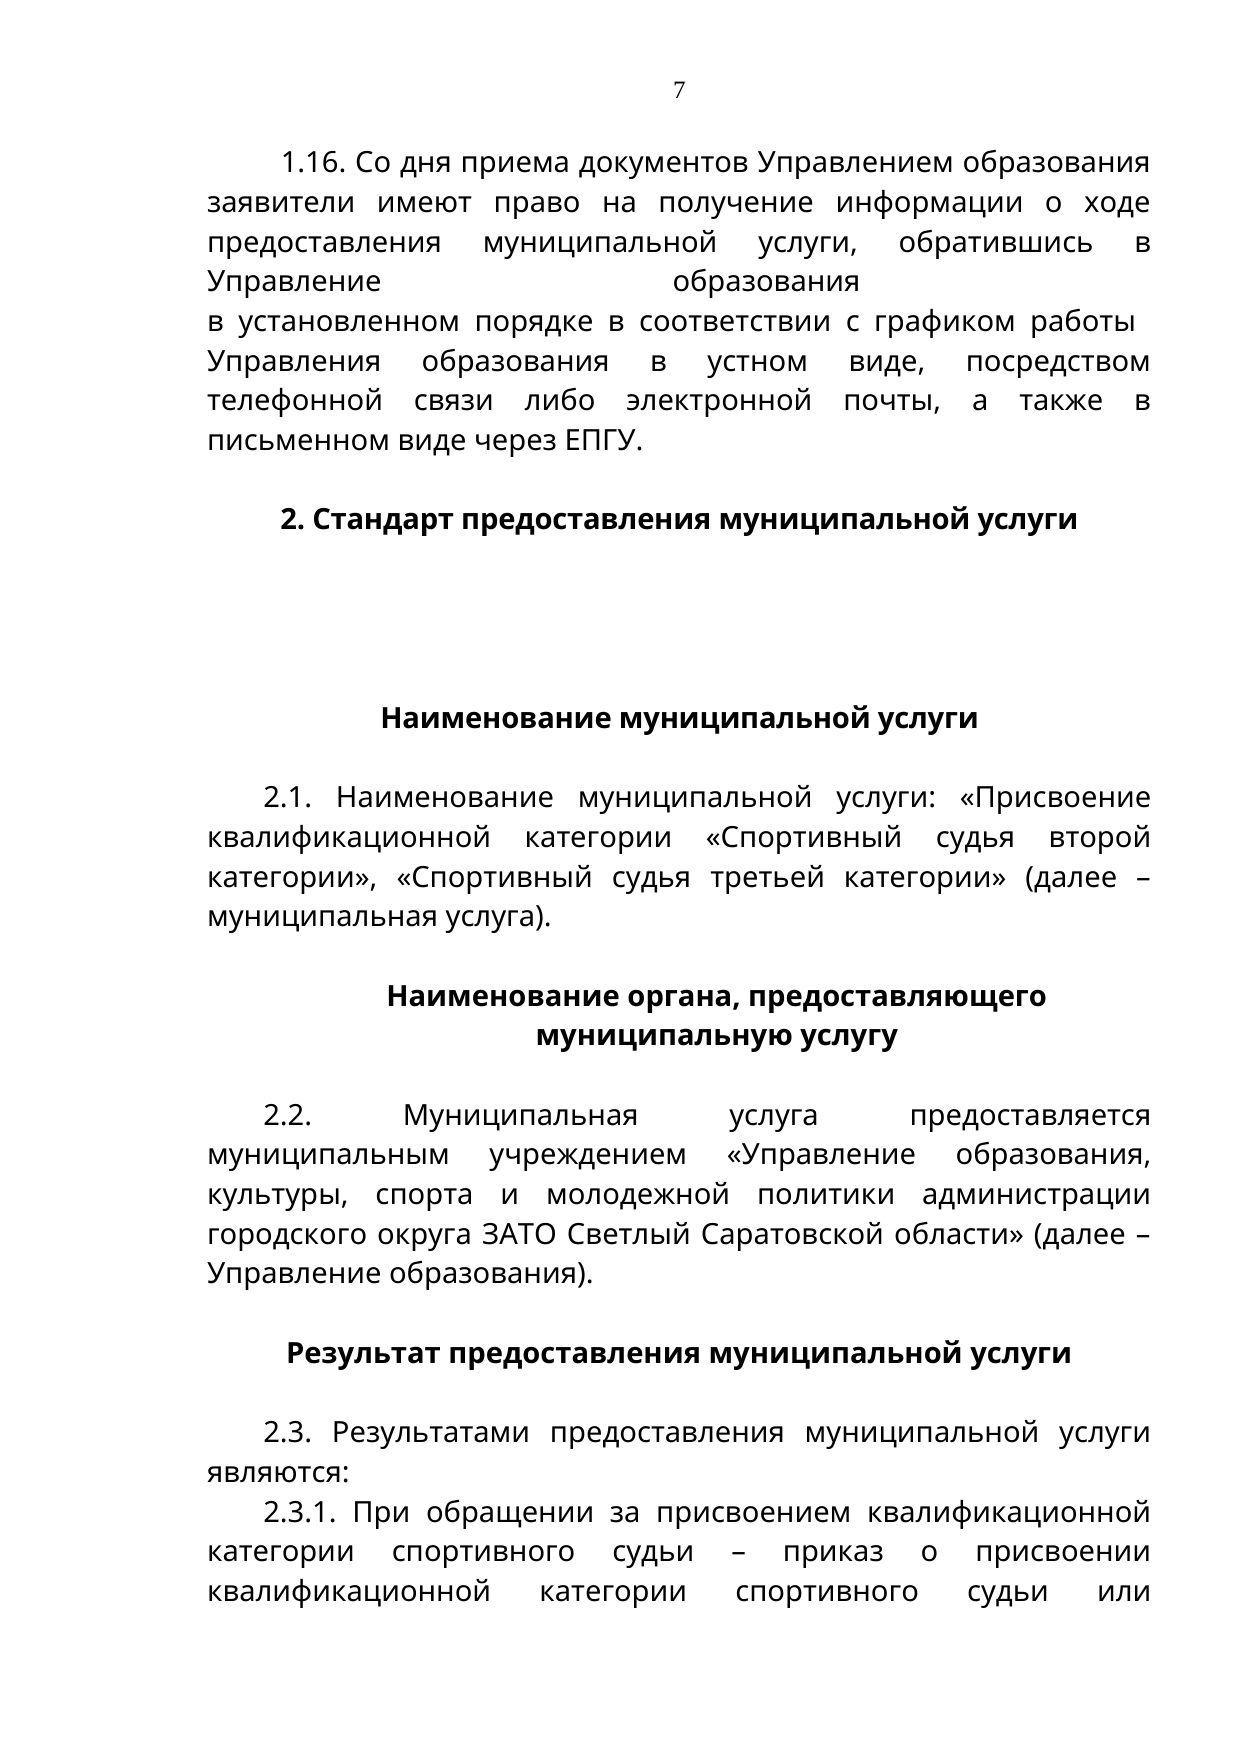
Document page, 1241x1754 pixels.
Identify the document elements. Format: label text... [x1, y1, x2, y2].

text 2.3. Результатами предоставления муниципальной услуги являются: [207, 1411, 1152, 1491]
text 1.16. Со дня приема документов Управлением образования заявители имеют право на получение информации о ходе предоставления муниципальной услуги, обратившись в Управление образования в установленном порядке в соответствии с графиком работы Управления образования в устном виде, посредством телефонной связи либо электронной почты, а также в письменном виде через ЕПГУ. [207, 141, 1152, 459]
text 2.1. Наименование муниципальной услуги: «Присвоение квалификационной категории «Спортивный судья второй категории», «Спортивный судья третьей категории» (далее – муниципальная услуга). [207, 776, 1152, 935]
text Наименование органа, предоставляющего [207, 975, 1152, 1014]
text Результат предоставления муниципальной услуги [207, 1332, 1152, 1372]
text муниципальную услугу [207, 1014, 1152, 1054]
text Наименование муниципальной услуги [207, 697, 1152, 737]
text 2. Стандарт предоставления муниципальной услуги [207, 499, 1152, 538]
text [207, 1491, 1152, 1610]
text 2.2. Муниципальная услуга предоставляется муниципальным учреждением «Управление образования, культуры, спорта и молодежной политики администрации городского округа ЗАТО Светлый Саратовской области» (далее – Управление образования). [207, 1094, 1152, 1292]
